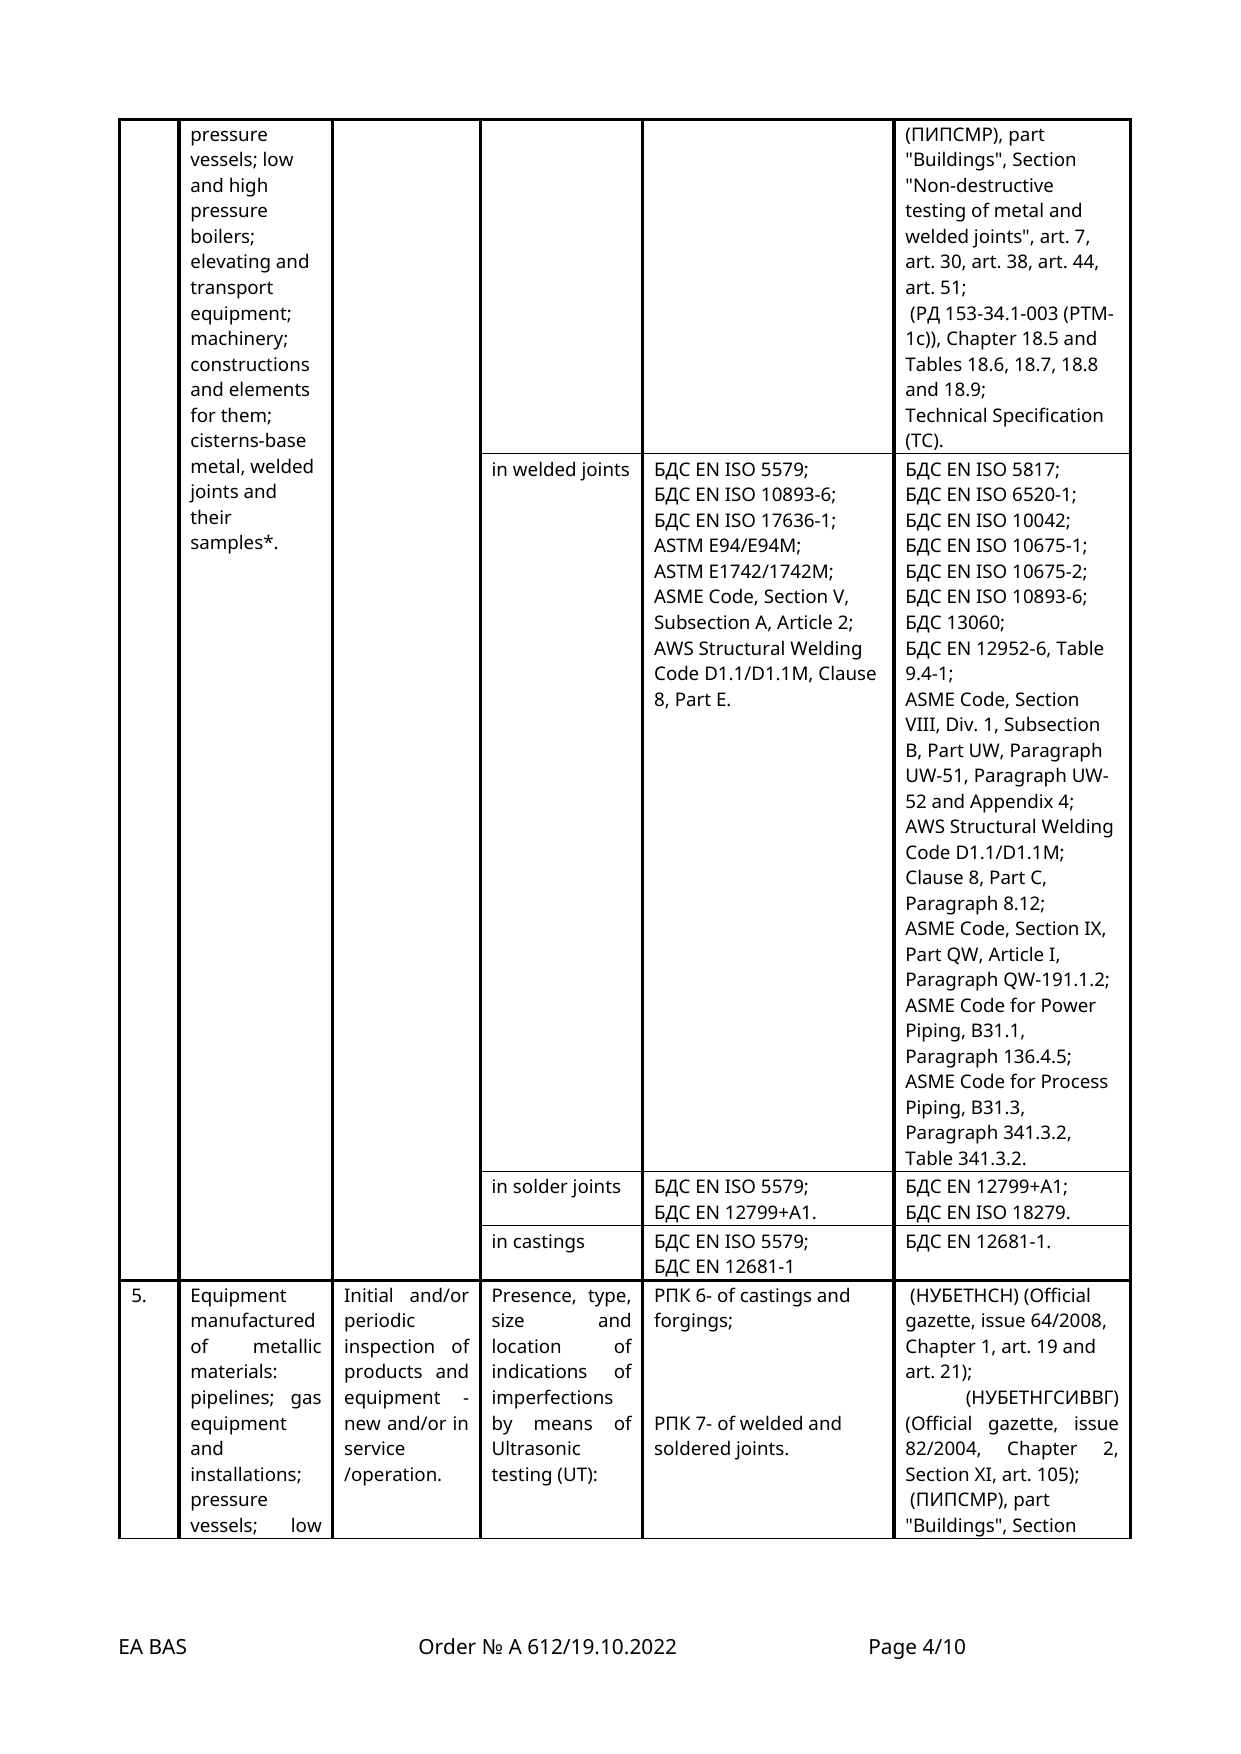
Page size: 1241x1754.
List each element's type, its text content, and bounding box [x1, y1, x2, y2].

table_cell БДС ЕN ISO 5817; БДС ЕN ISO 6520-1; БДС EN ISO 10042; БДС EN ISO 10675-1; БДС EN ISO 10675-2; БДС ЕN ISO 10893-6; БДС 13060; БДС ЕN 12952-6, Table 9.4-1; ASME Code, Section VIII, Div. 1, Subsection B, Part UW, Paragraph UW-51, Paragraph UW-52 and Appendix 4; AWS Structural Welding Code D1.1/D1.1M; Clause 8, Part C, Paragraph 8.12; ASME Code, Section IX, Part QW, Article I, Paragraph QW-191.1.2; ASME Code for Power Piping, B31.1, Paragraph 136.4.5; ASME Code for Process Piping, B31.3, Paragraph 341.3.2, Table 341.3.2. [896, 454, 1129, 1171]
table_cell 5. [121, 1282, 177, 1537]
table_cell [334, 121, 479, 1279]
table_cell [181, 1282, 331, 1537]
table_cell 4. [121, 121, 177, 1279]
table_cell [644, 1282, 892, 1537]
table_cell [644, 121, 892, 453]
table_cell БДС EN ISO 5579; БДС ЕN 12799+A1. [644, 1172, 892, 1225]
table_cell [334, 1282, 479, 1537]
table_cell БДС EN ISO 5579; БДС EN ISO 10893-6; БДС ЕN ISO 17636-1; ASTM E94/Е94М; ASTM E1742/1742M; ASME Code, Section V, Subsection A, Article 2; AWS Structural Welding Code D1.1/D1.1M, Clause 8, Part E. [644, 454, 892, 1171]
table_cell in castings [482, 1226, 641, 1279]
table_cell in solder joints [482, 1172, 641, 1225]
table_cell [896, 1282, 1129, 1537]
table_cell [896, 121, 1129, 453]
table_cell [482, 1282, 641, 1537]
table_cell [482, 121, 641, 453]
table_cell БДС ЕN 12681-1. [896, 1226, 1129, 1279]
table_cell in welded joints [482, 454, 641, 1171]
table_cell БДС EN ISO 5579; БДС ЕN 12681-1 [644, 1226, 892, 1279]
table_cell БДС ЕN 12799+A1; БДС EN ISO 18279. [896, 1172, 1129, 1225]
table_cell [181, 121, 331, 1279]
